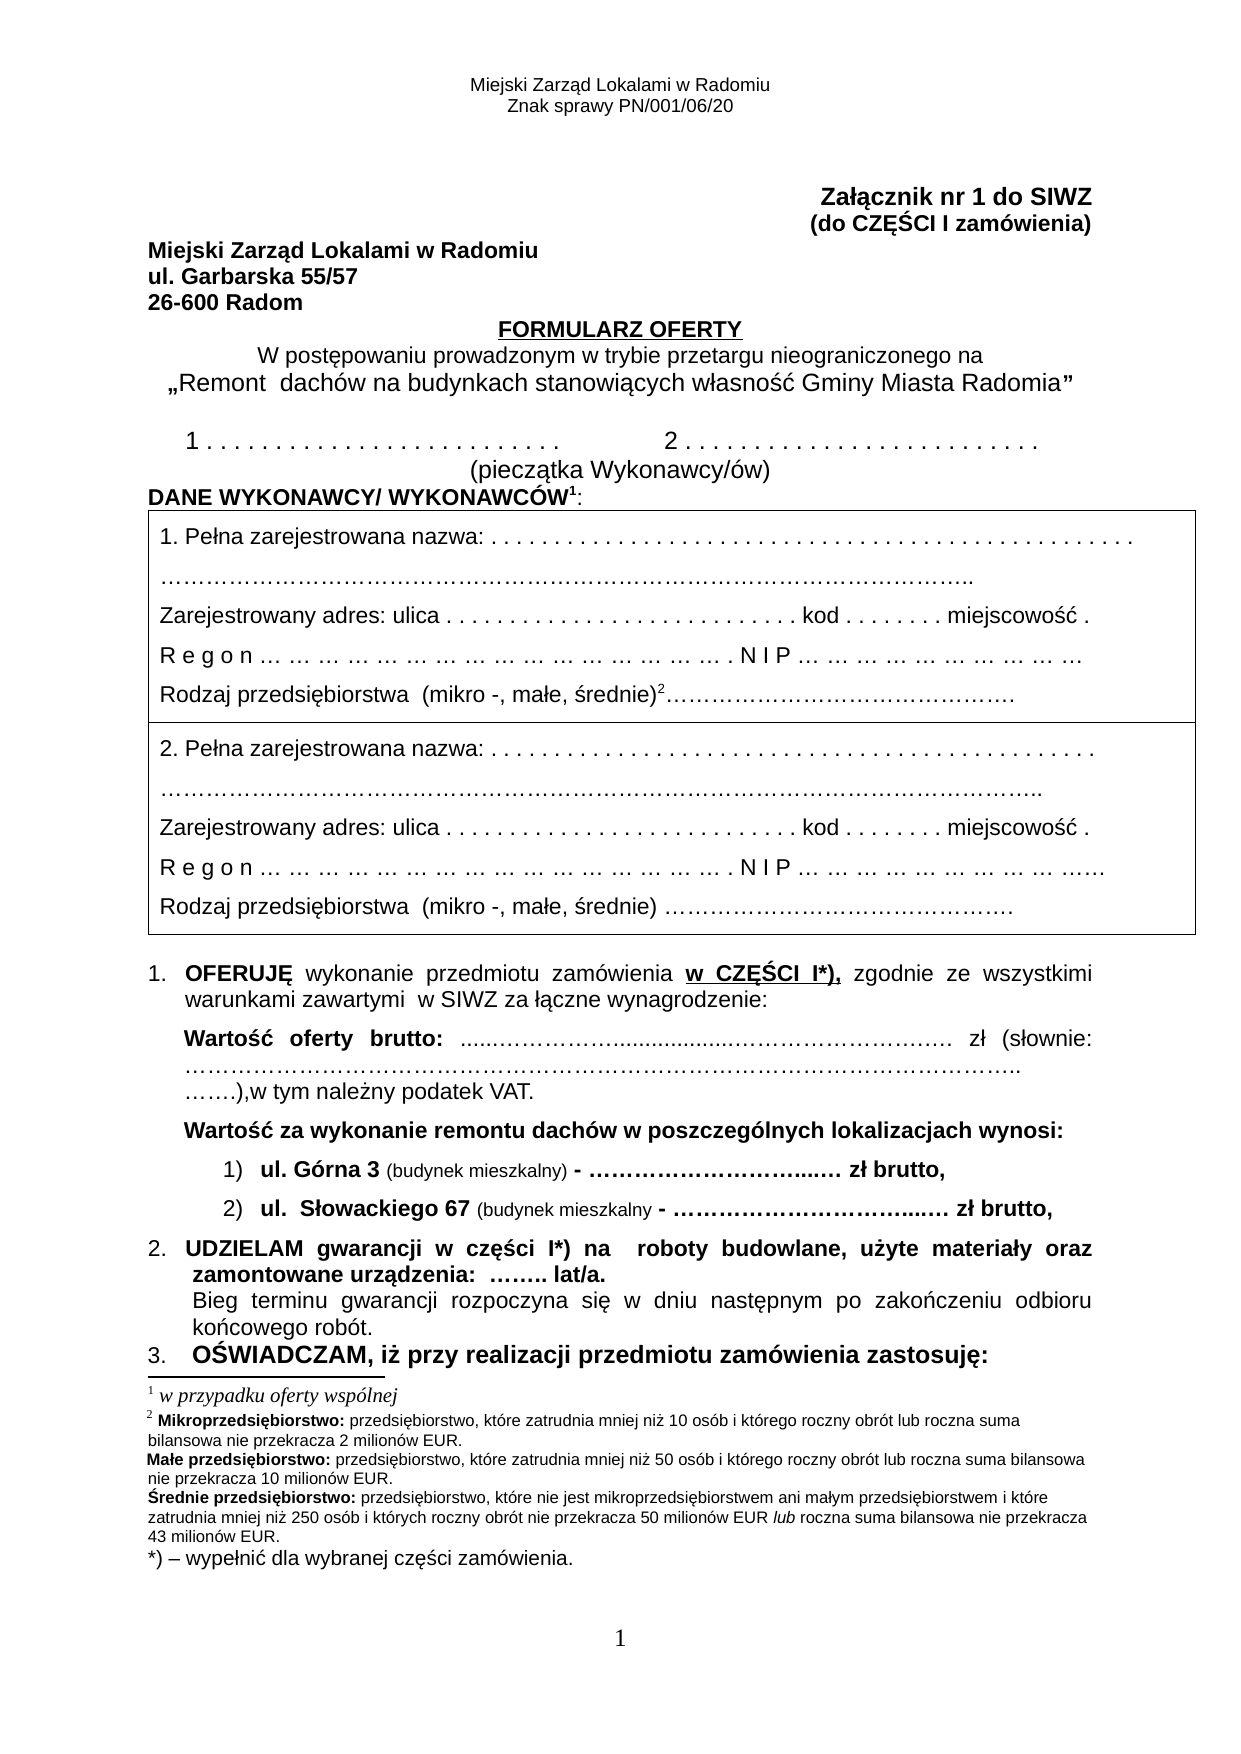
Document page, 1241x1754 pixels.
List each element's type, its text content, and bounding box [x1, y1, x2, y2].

text DANE WYKONAWCY/ WYKONAWCÓW: [148, 483, 1093, 510]
text Wartość za wykonanie remontu dachów w poszczególnych lokalizacjach wynosi: [148, 1117, 1093, 1143]
text 26-600 Radom [148, 289, 1093, 316]
text ul. Garbarska 55/57 [148, 263, 1093, 289]
list OŚWIADCZAM, iż przy realizacji przedmiotu zamówienia zastosuję: [147, 1340, 1093, 1369]
text „Remont dachów na budynkach stanowiących własność Gminy Miasta Radomia” [148, 368, 1093, 397]
list ul. Górna 3 (budynek mieszkalny) - ………………………....… zł brutto, [223, 1156, 1093, 1182]
text FORMULARZ OFERTY [148, 316, 1093, 342]
text Załącznik nr 1 do SIWZ [177, 182, 1093, 210]
list OFERUJĘ wykonanie przedmiotu zamówienia w CZĘŚCI I*), zgodnie ze wszystkimi warunkami zawartymi w SIWZ za łączne wynagrodzenie: [148, 960, 1093, 1013]
table_cell 2. Pełna zarejestrowana nazwa: . . . . . . . . . . . . . . . . . . . . . . . . . . . . . . . . . . . . . . . . . . . . . . . . …………………………………………………………………………………………………….. Zarejestrowany adres: ulica . . . . . . . . . . . . . . . . . . . . . . . . . . . . kod . . . . . . . . miejscowość . R e g o n … … … … … … … … … … … … … … … … . N I P … … … … … … … … … …… Rodzaj przedsiębiorstwa (mikro -, małe, średnie) ………………………………………. [149, 723, 1195, 934]
text (do CZĘŚCI I zamówienia) [738, 210, 1093, 237]
text (pieczątka Wykonawcy/ów) [148, 455, 1093, 483]
table_header 1. Pełna zarejestrowana nazwa: . . . . . . . . . . . . . . . . . . . . . . . . . . . . . . . . . . . . . . . . . . . . . . . . . . .…………………………………………………………………………………………….. Zarejestrowany adres: ulica . . . . . . . . . . . . . . . . . . . . . . . . . . . . kod . . . . . . . . miejscowość . R e g o n … … … … … … … … … … … … … … … … . N I P … … … … … … … … … … Rodzaj przedsiębiorstwa (mikro -, małe, średnie)………………………………………. [149, 511, 1195, 722]
text Miejski Zarząd Lokalami w Radomiu [148, 237, 1093, 263]
text Bieg terminu gwarancji rozpoczyna się w dniu następnym po zakończeniu odbioru końcowego robót. [192, 1287, 1093, 1340]
text W postępowaniu prowadzonym w trybie przetargu nieograniczonego na [148, 342, 1093, 368]
list ul. Słowackiego 67 (budynek mieszkalny - …………………………....… zł brutto, [223, 1195, 1093, 1221]
text 1 . . . . . . . . . . . . . . . . . . . . . . . . . . 2 . . . . . . . . . . . . . . . . . . . . . . . . . . [148, 426, 1093, 455]
text Wartość oferty brutto: ......……………...................…………………….…. zł (słownie: ………………………………………………………………………………………………..…….),w tym należny podatek VAT. [184, 1025, 1093, 1104]
list UDZIELAM gwarancji w części I*) na roboty budowlane, użyte materiały oraz zamontowane urządzenia: …….. lat/a. [148, 1234, 1093, 1287]
